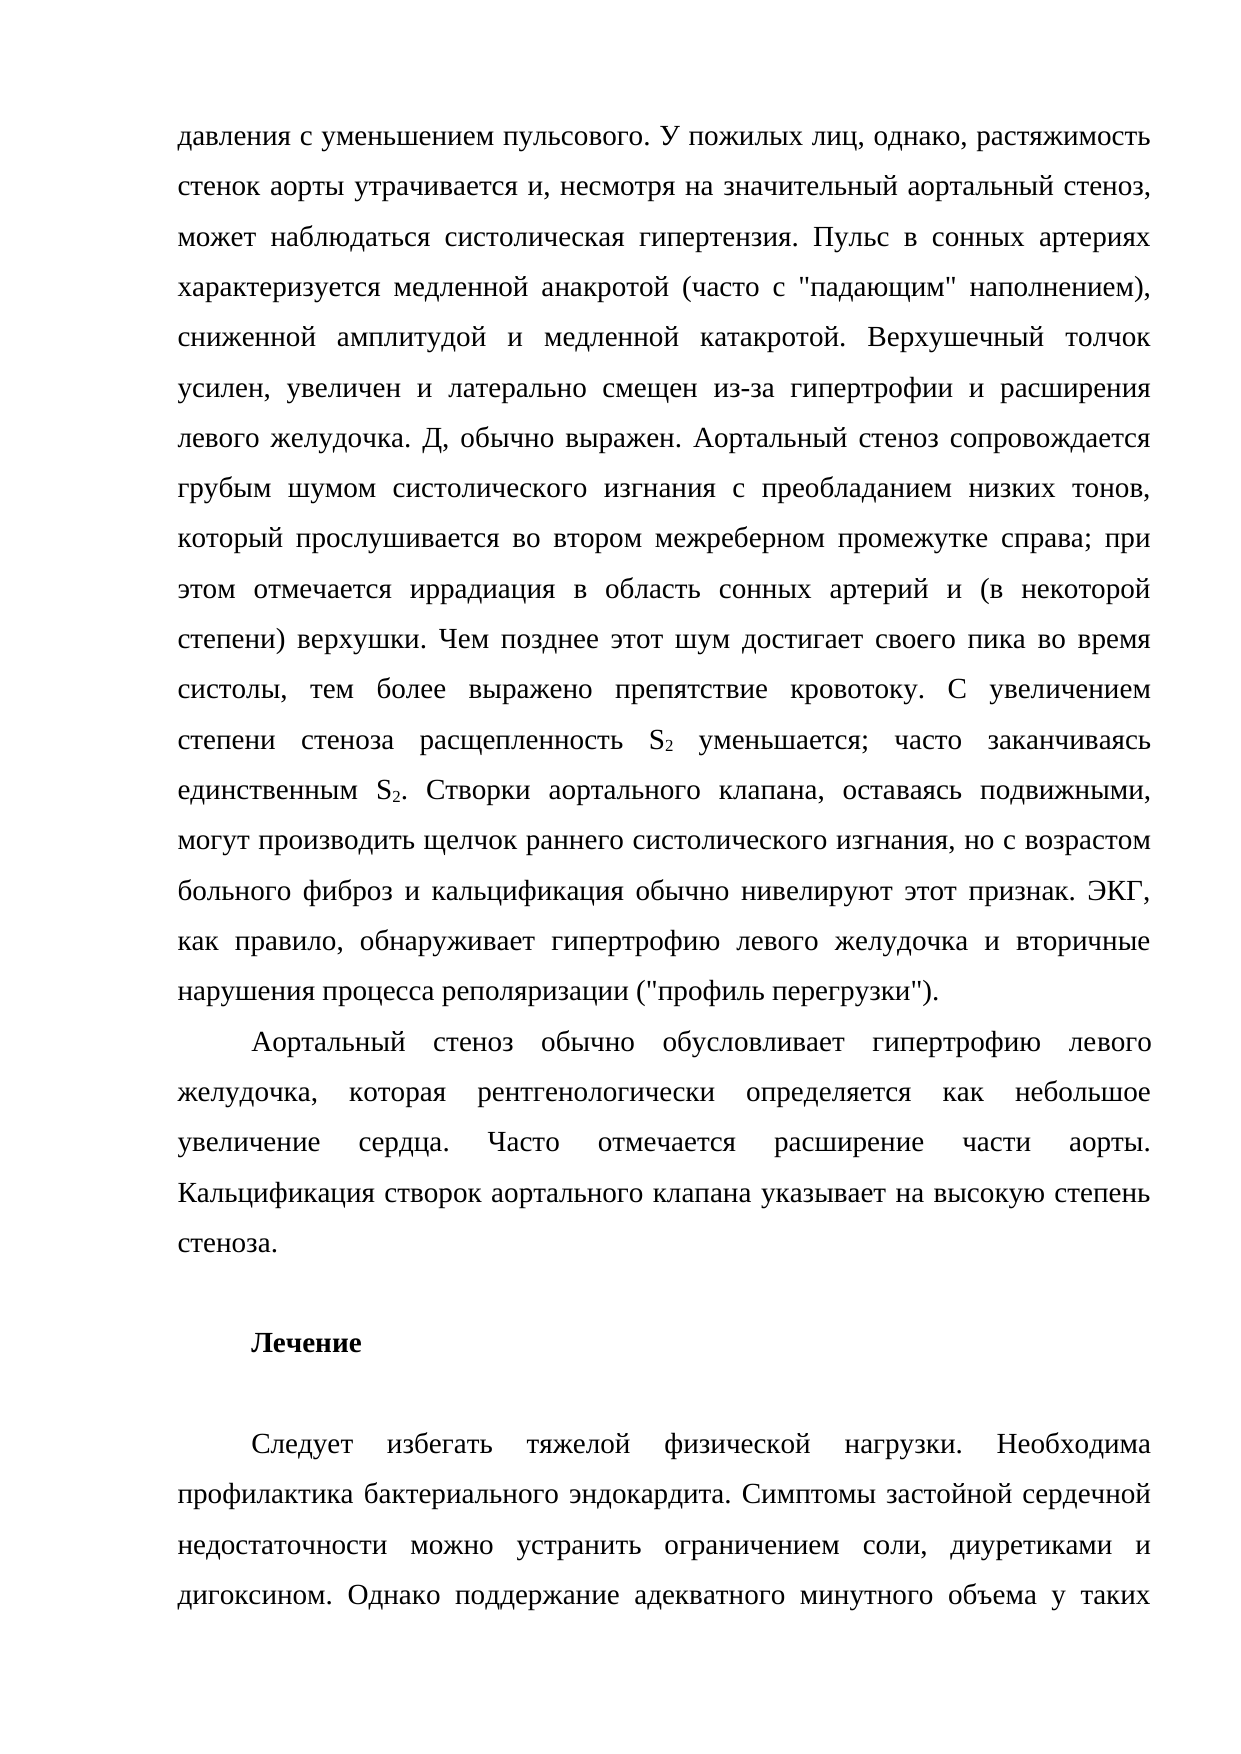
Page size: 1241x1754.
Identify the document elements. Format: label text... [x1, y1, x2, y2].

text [177, 118, 1152, 1007]
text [177, 1426, 1152, 1611]
text Лечение [177, 1326, 1152, 1359]
text Аортальный стеноз обычно обусловливает гипертрофию левого желудочка, которая рентгенологически определяется как небольшое увеличение сердца. Часто отмечается расширение части аорты. Кальцификация створок аортального клапана указывает на высокую степень стеноза. [177, 1024, 1152, 1258]
